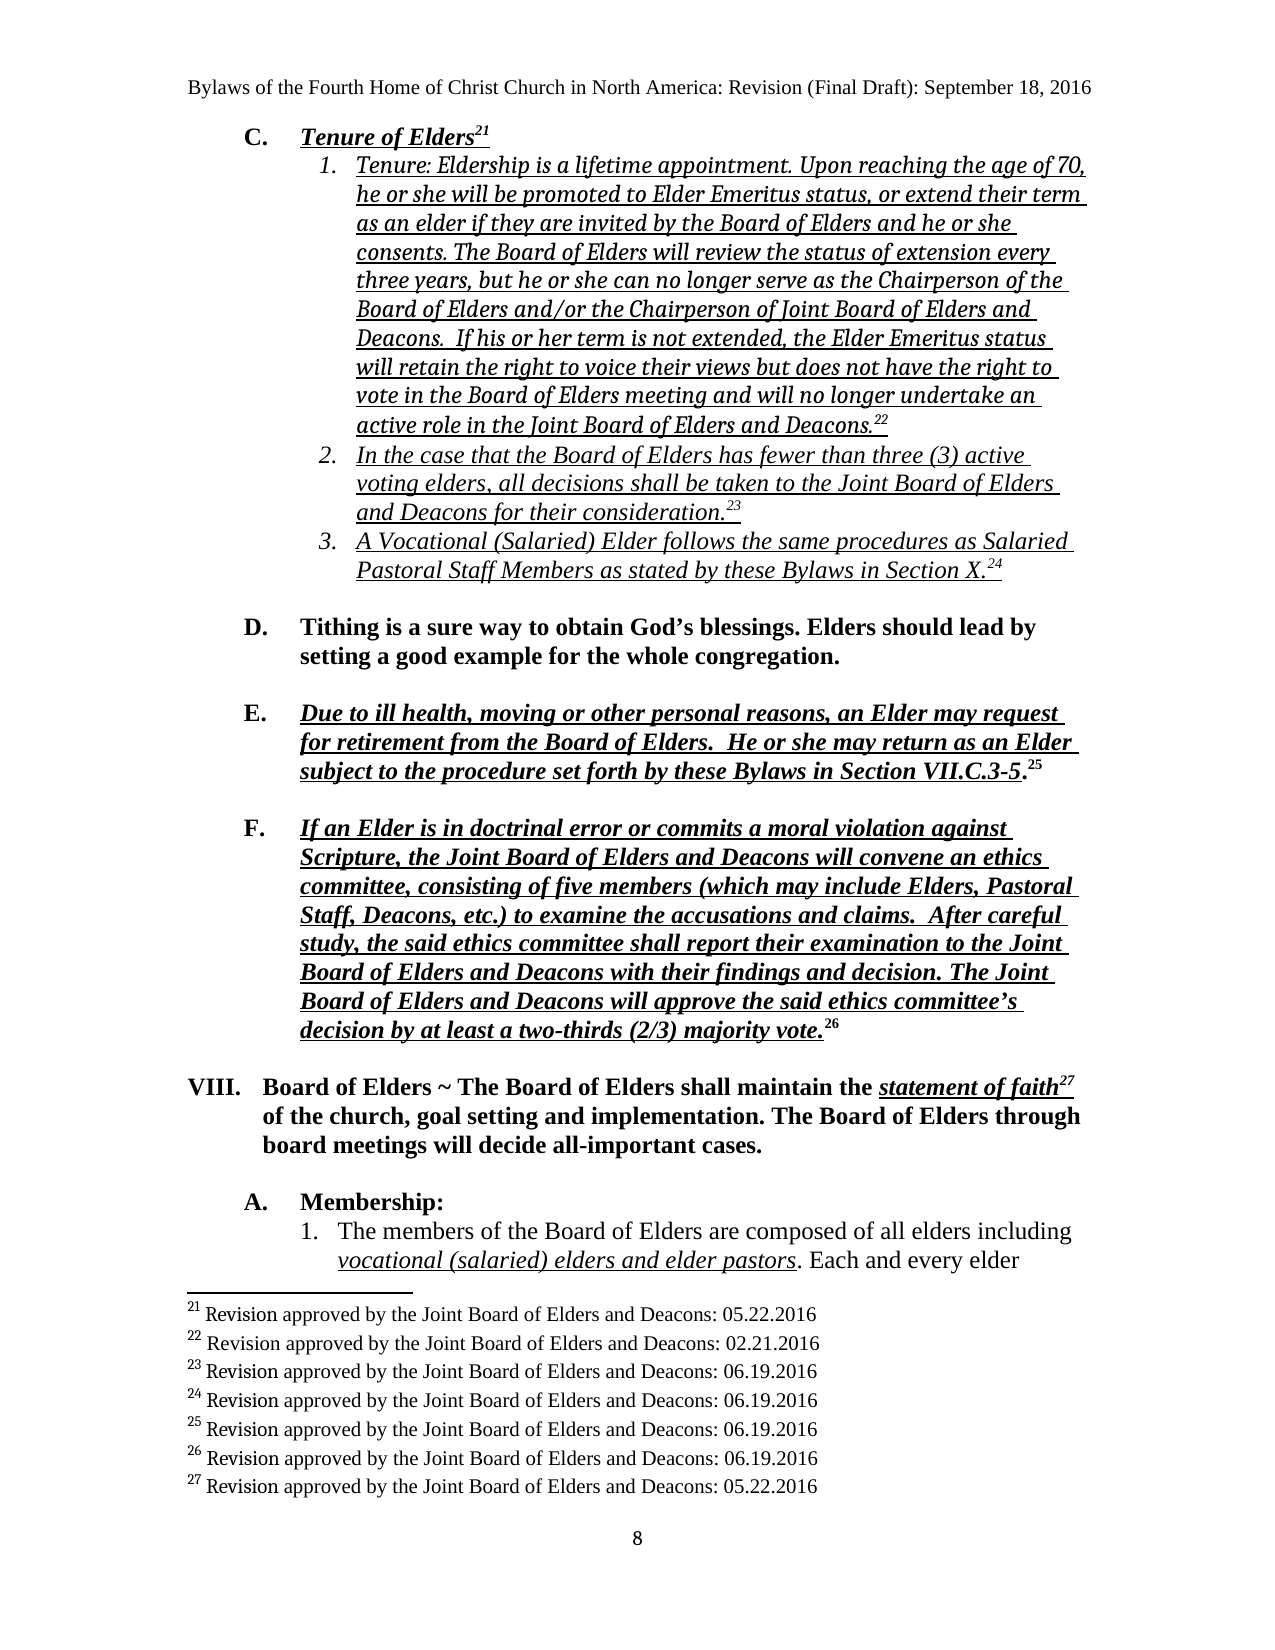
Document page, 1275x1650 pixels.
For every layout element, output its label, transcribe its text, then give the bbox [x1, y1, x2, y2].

text D. Tithing is a sure way to obtain God’s blessings. Elders should lead by setting a good example for the whole congregation. [244, 612, 1087, 670]
list In the case that the Board of Elders has fewer than three (3) active voting elders, all decisions shall be taken to the Joint Board of Elders and Deacons for their consideration. [319, 440, 1087, 526]
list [300, 1216, 1087, 1273]
text C. Tenure of Elders [244, 122, 1087, 151]
text F. If an Elder is in doctrinal error or commits a moral violation against Scripture, the Joint Board of Elders and Deacons will convene an ethics committee, consisting of five members (which may include Elders, Pastoral Staff, Deacons, etc.) to examine the accusations and claims. After careful study, the said ethics committee shall report their examination to the Joint Board of Elders and Deacons with their findings and decision. The Joint Board of Elders and Deacons will approve the said ethics committee’s decision by at least a two-thirds (2/3) majority vote. [244, 813, 1087, 1043]
list Tenure: Eldership is a lifetime appointment. Upon reaching the age of 70, he or she will be promoted to Elder Emeritus status, or extend their term as an elder if they are invited by the Board of Elders and he or she consents. The Board of Elders will review the status of extension every three years, but he or she can no longer serve as the Chairperson of the Board of Elders and/or the Chairperson of Joint Board of Elders and Deacons. If his or her term is not extended, the Elder Emeritus status will retain the right to voice their views but does not have the right to vote in the Board of Elders meeting and will no longer undertake an active role in the Joint Board of Elders and Deacons. [319, 151, 1087, 440]
text VIII. Board of Elders ~ The Board of Elders shall maintain the statement of faith of the church, goal setting and implementation. The Board of Elders through board meetings will decide all-important cases. [187, 1072, 1087, 1158]
text E. Due to ill health, moving or other personal reasons, an Elder may request for retirement from the Board of Elders. He or she may return as an Elder subject to the procedure set forth by these Bylaws in Section VII.C.3-5. [244, 698, 1087, 785]
list A Vocational (Salaried) Elder follows the same procedures as Salaried Pastoral Staff Members as stated by these Bylaws in Section X. [319, 526, 1087, 583]
text A. Membership: [244, 1187, 1087, 1216]
